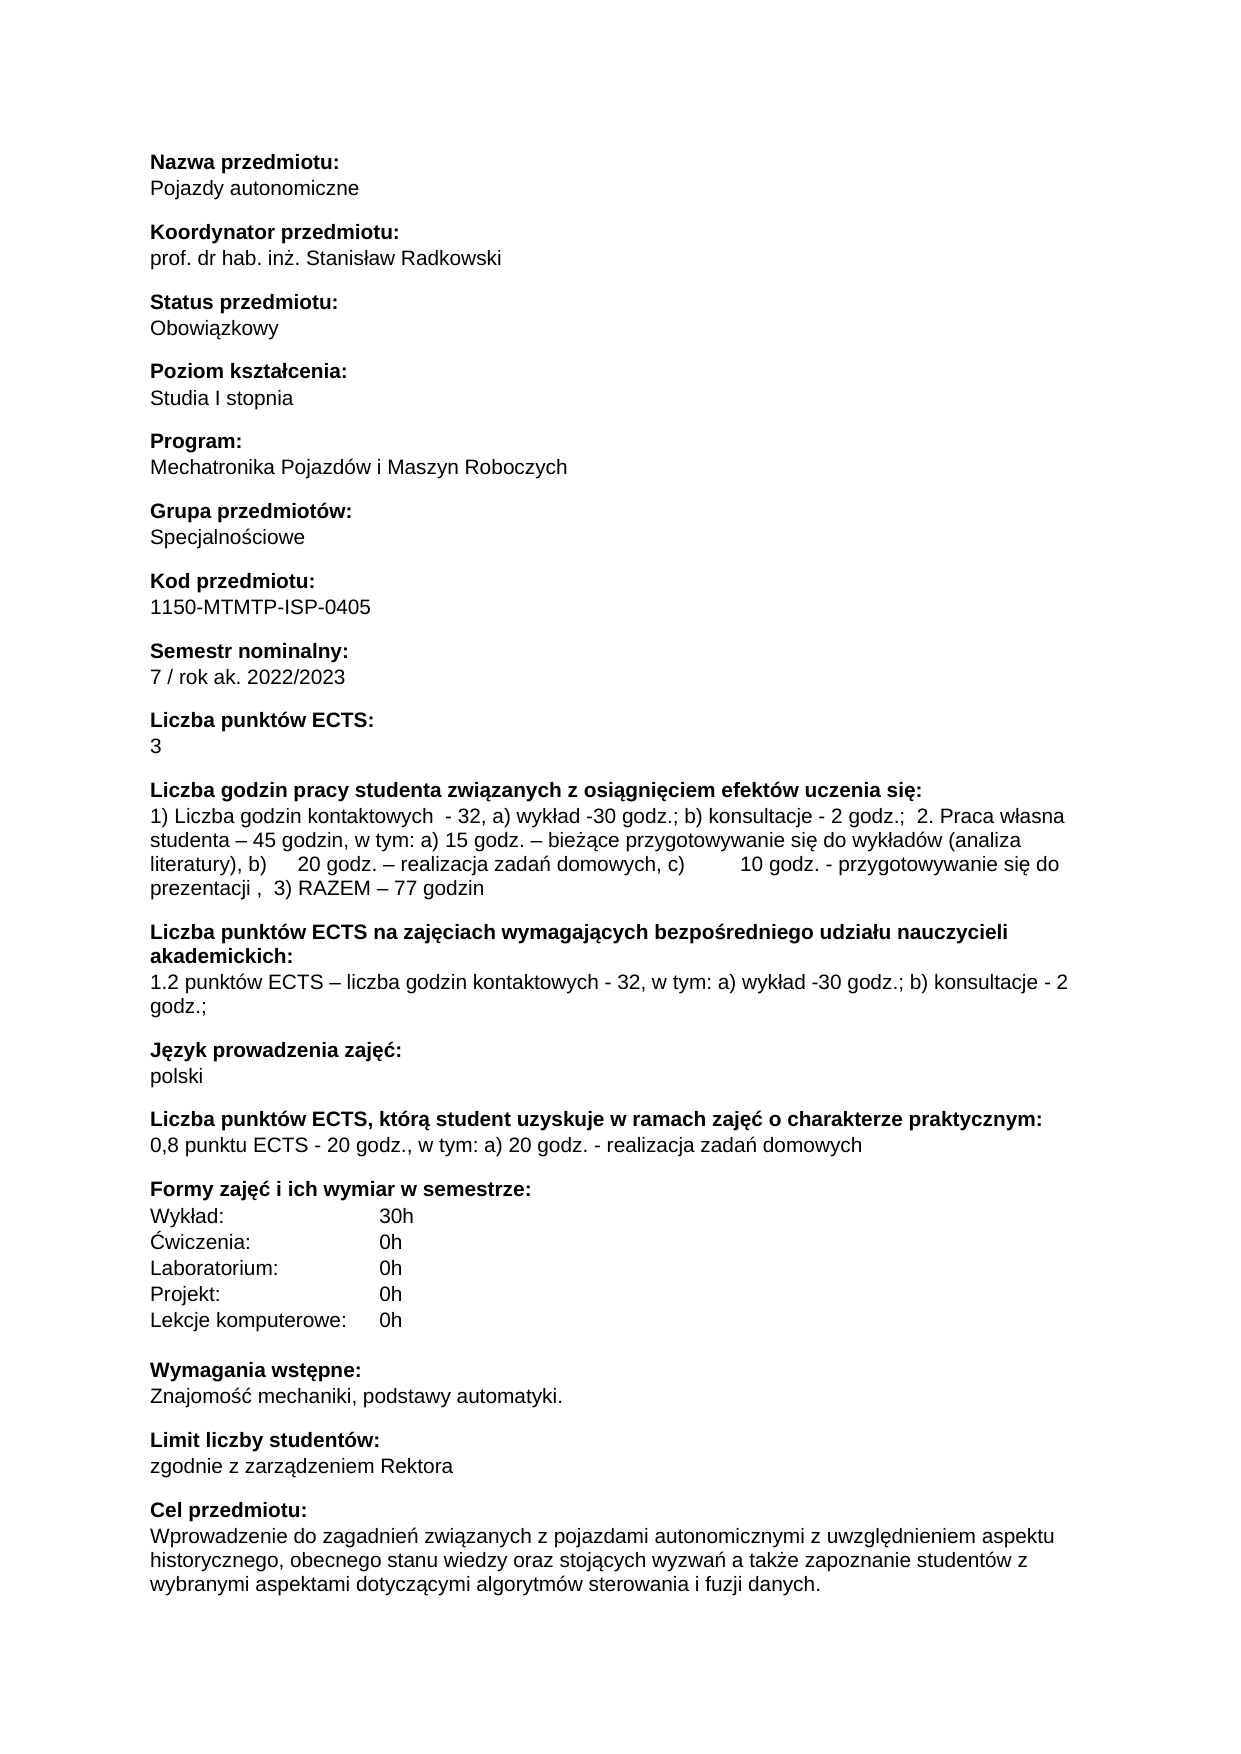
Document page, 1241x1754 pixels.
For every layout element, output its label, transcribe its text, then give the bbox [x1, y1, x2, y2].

text Semestr nominalny: [150, 638, 1090, 662]
text 1) Liczba godzin kontaktowych - 32, a) wykład -30 godz.; b) konsultacje - 2 godz.; 2. Praca własna studenta – 45 godzin, w tym: a) 15 godz. – bieżące przygotowywanie się do wykładów (analiza literatury), b) 20 godz. – realizacja zadań domowych, c) 10 godz. - przygotowywanie się do prezentacji , 3) RAZEM – 77 godzin [150, 804, 1090, 900]
text 1.2 punktów ECTS – liczba godzin kontaktowych - 32, w tym: a) wykład -30 godz.; b) konsultacje - 2 godz.; [150, 970, 1090, 1018]
table_cell 0h [369, 1306, 597, 1332]
table_cell Laboratorium: [140, 1256, 367, 1280]
text Wymagania wstępne: [150, 1358, 1090, 1382]
text Cel przedmiotu: [150, 1497, 1090, 1521]
text Nazwa przedmiotu: [150, 150, 1090, 174]
text Liczba godzin pracy studenta związanych z osiągnięciem efektów uczenia się: [150, 778, 1090, 802]
table_cell Ćwiczenia: [140, 1230, 367, 1254]
text Język prowadzenia zajęć: [150, 1037, 1090, 1061]
text Pojazdy autonomiczne [150, 176, 1090, 200]
text Poziom kształcenia: [150, 359, 1090, 383]
text Mechatronika Pojazdów i Maszyn Roboczych [150, 455, 1090, 479]
table_cell 0h [369, 1228, 597, 1254]
table_header Wykład: [140, 1204, 367, 1228]
text zgodnie z zarządzeniem Rektora [150, 1454, 1090, 1478]
table_cell Lekcje komputerowe: [140, 1308, 367, 1332]
text Program: [150, 429, 1090, 453]
text Studia I stopnia [150, 385, 1090, 409]
text Formy zajęć i ich wymiar w semestrze: [150, 1177, 1090, 1201]
text 3 [150, 734, 1090, 758]
table_cell 0h [369, 1254, 597, 1280]
text Liczba punktów ECTS: [150, 708, 1090, 732]
text polski [150, 1063, 1090, 1087]
table_header 30h [369, 1204, 597, 1228]
text 0,8 punktu ECTS - 20 godz., w tym: a) 20 godz. - realizacja zadań domowych [150, 1133, 1090, 1157]
text 1150-MTMTP-ISP-0405 [150, 595, 1090, 619]
table_cell 0h [369, 1280, 597, 1306]
text Kod przedmiotu: [150, 569, 1090, 593]
text Liczba punktów ECTS na zajęciach wymagających bezpośredniego udziału nauczycieli akademickich: [150, 920, 1090, 968]
text Grupa przedmiotów: [150, 499, 1090, 523]
text Koordynator przedmiotu: [150, 220, 1090, 244]
text Status przedmiotu: [150, 289, 1090, 313]
text Specjalnościowe [150, 525, 1090, 549]
text Liczba punktów ECTS, którą student uzyskuje w ramach zajęć o charakterze praktycznym: [150, 1107, 1090, 1131]
text 7 / rok ak. 2022/2023 [150, 664, 1090, 688]
table_cell Projekt: [140, 1282, 367, 1306]
text Znajomość mechaniki, podstawy automatyki. [150, 1384, 1090, 1408]
text Wprowadzenie do zagadnień związanych z pojazdami autonomicznymi z uwzględnieniem aspektu historycznego, obecnego stanu wiedzy oraz stojących wyzwań a także zapoznanie studentów z wybranymi aspektami dotyczącymi algorytmów sterowania i fuzji danych. [150, 1523, 1090, 1595]
text Limit liczby studentów: [150, 1428, 1090, 1452]
text prof. dr hab. inż. Stanisław Radkowski [150, 246, 1090, 270]
text Obowiązkowy [150, 316, 1090, 339]
